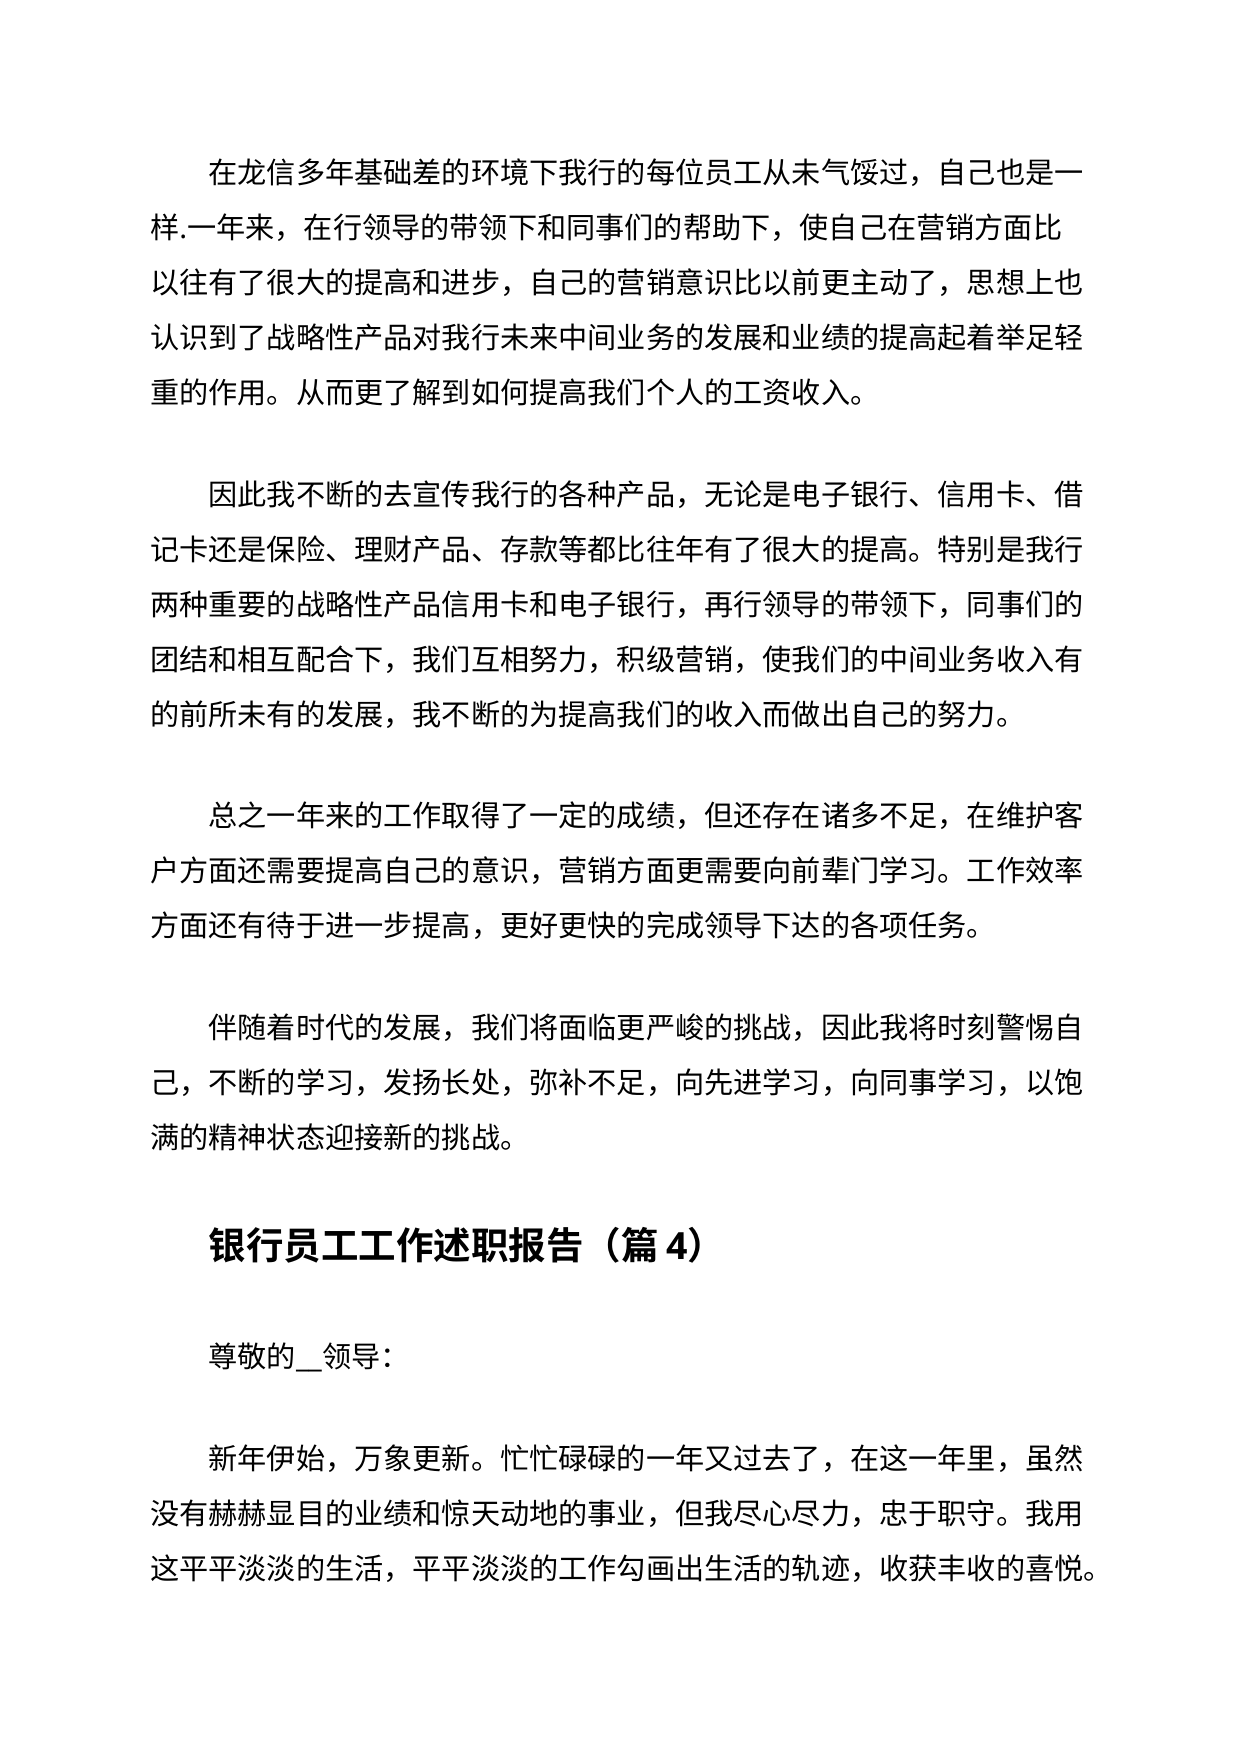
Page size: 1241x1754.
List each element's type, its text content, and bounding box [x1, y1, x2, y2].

text 尊敬的__领导： [150, 1333, 1090, 1376]
text 在龙信多年基础差的环境下我行的每位员工从未气馁过，自己也是一样.一年来，在行领导的带领下和同事们的帮助下，使自己在营销方面比以往有了很大的提高和进步，自己的营销意识比以前更主动了，思想上也认识到了战略性产品对我行未来中间业务的发展和业绩的提高起着举足轻重的作用。从而更了解到如何提高我们个人的工资收入。 [150, 150, 1090, 412]
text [150, 1436, 1090, 1588]
text 因此我不断的去宣传我行的各种产品，无论是电子银行、信用卡、借记卡还是保险、理财产品、存款等都比往年有了很大的提高。特别是我行两种重要的战略性产品信用卡和电子银行，再行领导的带领下，同事们的团结和相互配合下，我们互相努力，积级营销，使我们的中间业务收入有的前所未有的发展，我不断的为提高我们的收入而做出自己的努力。 [150, 471, 1090, 733]
text 伴随着时代的发展，我们将面临更严峻的挑战，因此我将时刻警惕自己，不断的学习，发扬长处，弥补不足，向先进学习，向同事学习，以饱满的精神状态迎接新的挑战。 [150, 1004, 1090, 1156]
text 银行员工工作述职报告（篇4） [150, 1216, 1090, 1270]
text 总之一年来的工作取得了一定的成绩，但还存在诸多不足，在维护客户方面还需要提高自己的意识，营销方面更需要向前辈门学习。工作效率方面还有待于进一步提高，更好更快的完成领导下达的各项任务。 [150, 793, 1090, 945]
